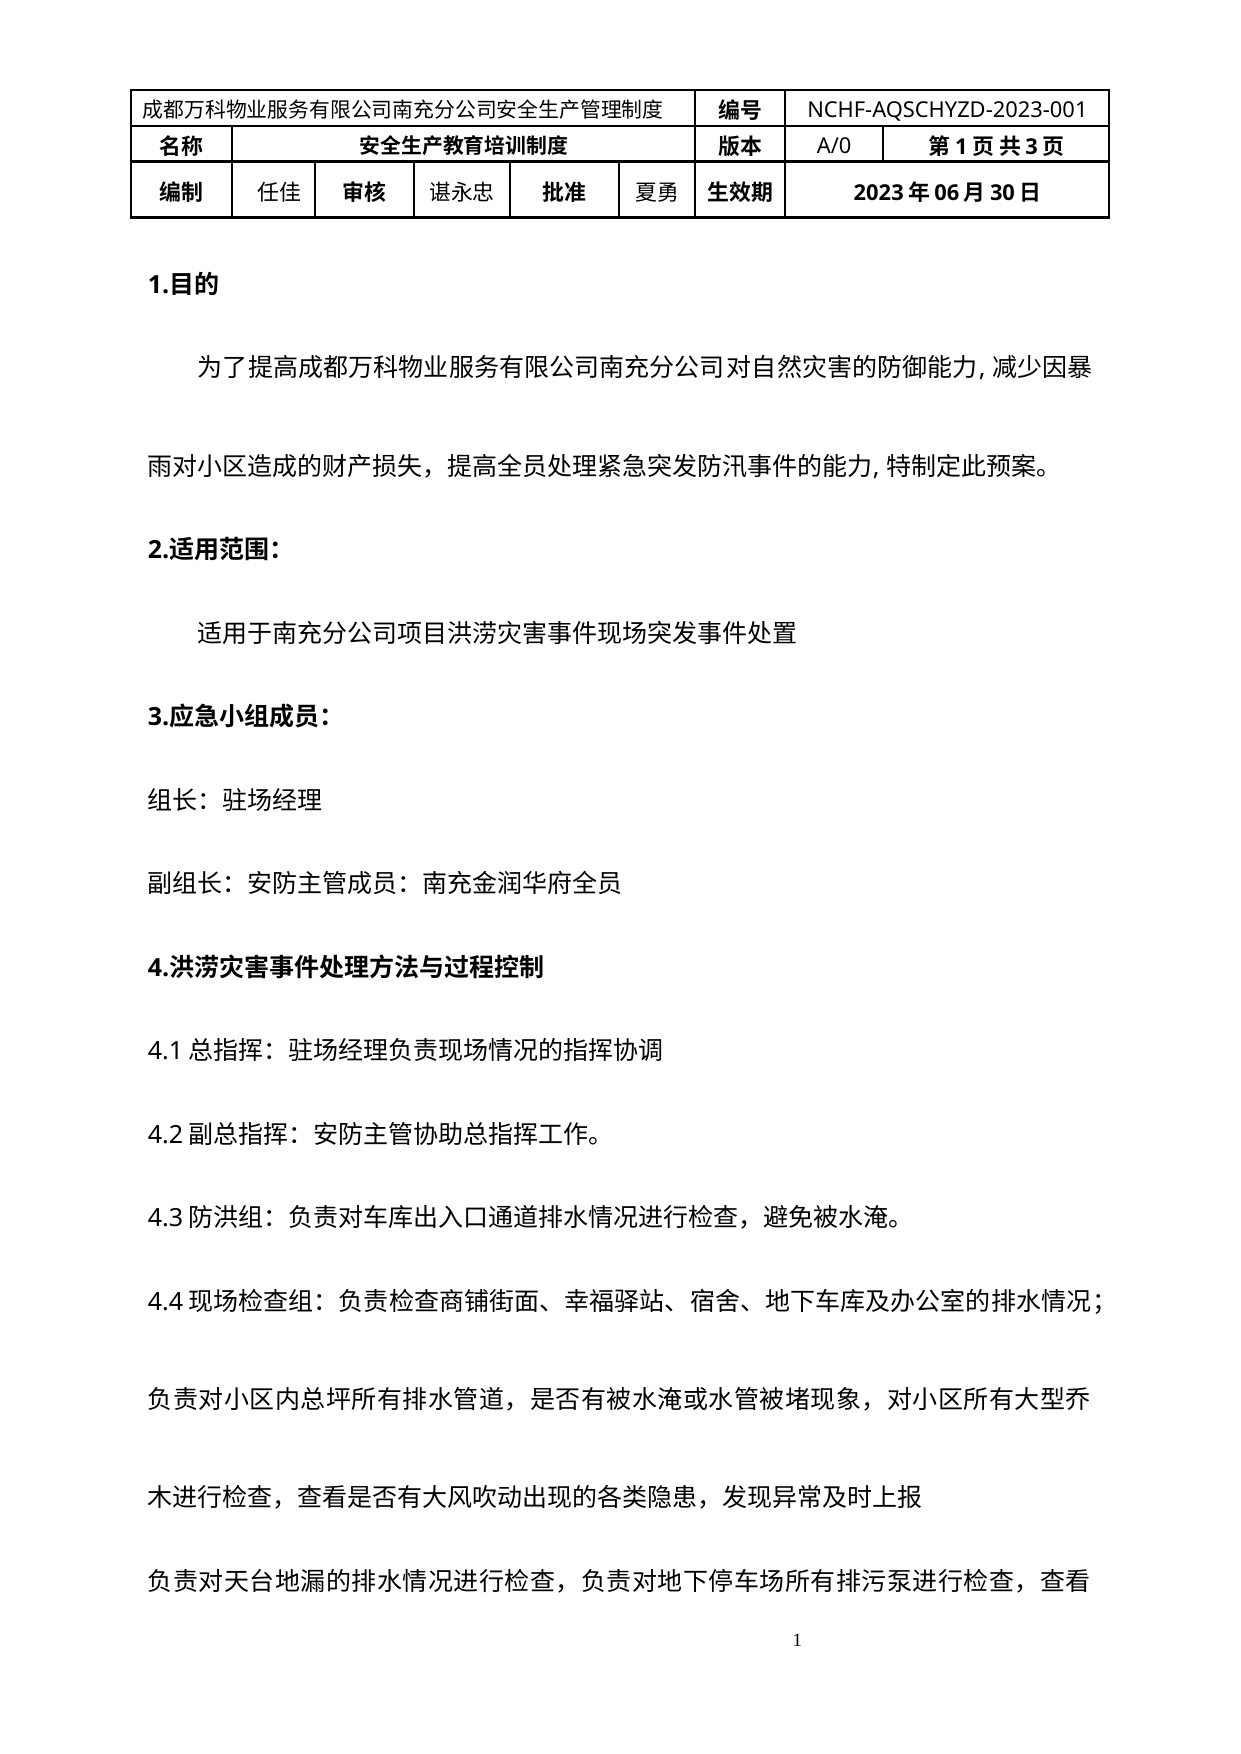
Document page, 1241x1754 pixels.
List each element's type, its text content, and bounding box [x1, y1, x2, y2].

text 4.4现场检查组：负责检查商铺街面、幸福驿站、宿舍、地下车库及办公室的排水情况；负责对小区内总坪所有排水管道，是否有被水淹或水管被堵现象，对小区所有大型乔木进行检查，查看是否有大风吹动出现的各类隐患，发现异常及时上报 [148, 1267, 1093, 1528]
text 3.应急小组成员： [148, 682, 1093, 747]
text 2.适用范围： [148, 515, 1093, 580]
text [148, 1547, 1093, 1612]
text 组长：驻场经理 [148, 766, 1093, 831]
text 1.目的 [148, 250, 1093, 315]
text 适用于南充分公司项目洪涝灾害事件现场突发事件处置 [148, 598, 1093, 664]
text 4.1总指挥：驻场经理负责现场情况的指挥协调 [148, 1016, 1093, 1082]
text 4.3防洪组：负责对车库出入口通道排水情况进行检查，避免被水淹。 [148, 1183, 1093, 1249]
text 4.洪涝灾害事件处理方法与过程控制 [148, 933, 1093, 998]
text 为了提高成都万科物业服务有限公司南充分公司对自然灾害的防御能力, 减少因暴雨对小区造成的财产损失，提高全员处理紧急突发防汛事件的能力, 特制定此预案。 [148, 333, 1093, 497]
text 副组长：安防主管成员：南充金润华府全员 [148, 849, 1093, 914]
text 4.2副总指挥：安防主管协助总指挥工作。 [148, 1100, 1093, 1165]
